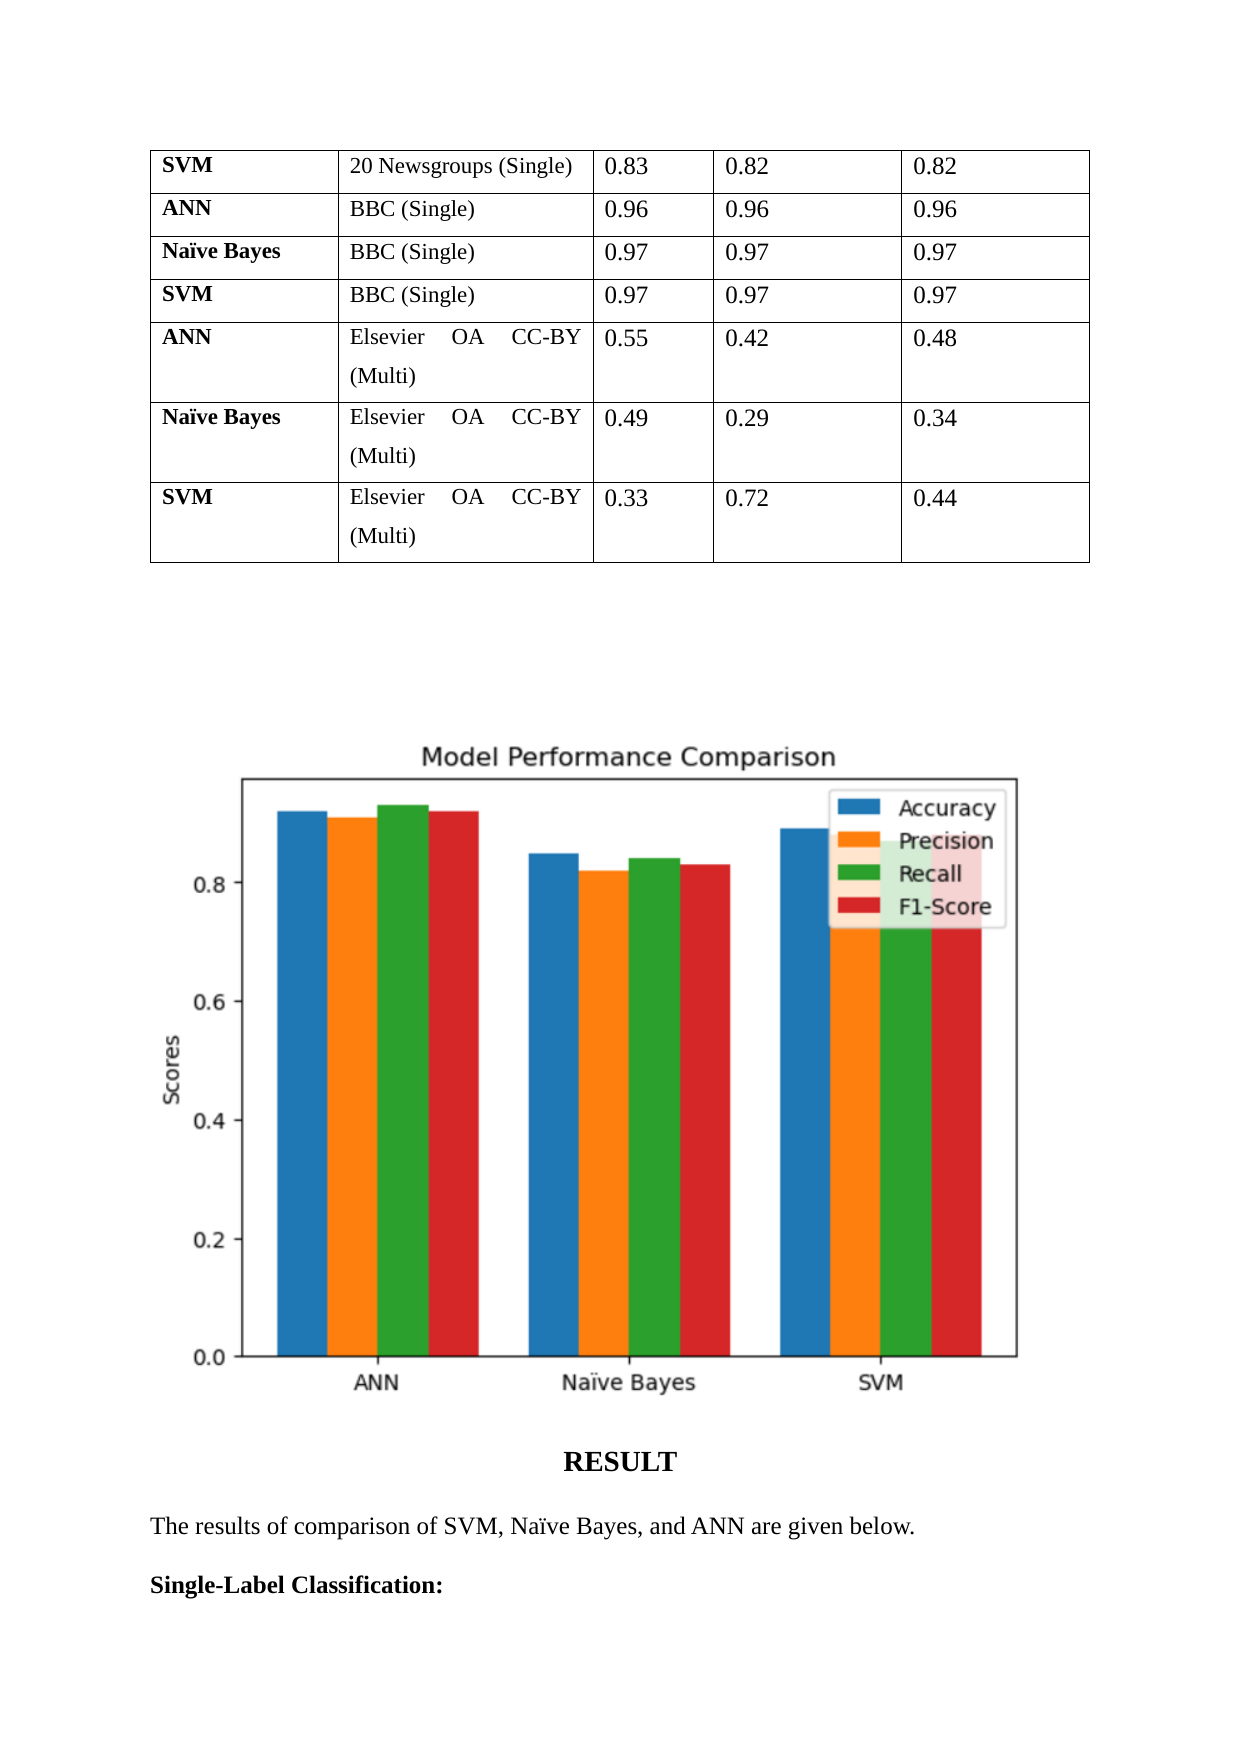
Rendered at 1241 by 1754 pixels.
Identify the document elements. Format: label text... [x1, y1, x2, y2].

table_cell Elsevier OA CC-BY (Multi) [339, 323, 593, 402]
text The results of comparison of SVM, Naïve Bayes, and ANN are given below. [150, 1511, 1090, 1539]
table_cell Elsevier OA CC-BY (Multi) [339, 483, 593, 562]
text Single-Label Classification: [150, 1571, 1090, 1599]
table_cell 0.34 [902, 403, 1089, 482]
table_cell 0.97 [902, 237, 1089, 279]
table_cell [339, 151, 593, 193]
table_cell 0.96 [902, 194, 1089, 236]
table_cell SVM [151, 483, 338, 562]
table_cell Elsevier OA CC-BY (Multi) [339, 403, 593, 482]
table_cell 0.83 [594, 151, 713, 193]
table_cell 0.97 [594, 237, 713, 279]
table_cell ANN [151, 323, 338, 402]
table_cell 0.96 [594, 194, 713, 236]
table_cell 0.42 [714, 323, 901, 402]
table_cell BBC (Single) [339, 280, 593, 322]
table_cell Naïve Bayes [151, 403, 338, 482]
table_cell 0.82 [714, 151, 901, 193]
table_cell ANN [151, 194, 338, 236]
table_cell SVM [151, 151, 338, 193]
table_cell 0.97 [714, 237, 901, 279]
text RESULT [150, 1444, 1090, 1477]
table_cell 0.48 [902, 323, 1089, 402]
table_cell BBC (Single) [339, 194, 593, 236]
table_cell BBC (Single) [339, 237, 593, 279]
table_cell 0.96 [714, 194, 901, 236]
table_cell 0.49 [594, 403, 713, 482]
table_cell 0.29 [714, 403, 901, 482]
table_cell SVM [151, 280, 338, 322]
table_cell 0.72 [714, 483, 901, 562]
table_cell 0.97 [594, 280, 713, 322]
table_cell Naïve Bayes [151, 237, 338, 279]
table_cell 0.44 [902, 483, 1089, 562]
table_cell 0.97 [902, 280, 1089, 322]
table_cell 0.82 [902, 151, 1089, 193]
picture [150, 724, 1073, 1414]
table_cell 0.55 [594, 323, 713, 402]
table_cell 0.97 [714, 280, 901, 322]
table_cell 0.33 [594, 483, 713, 562]
